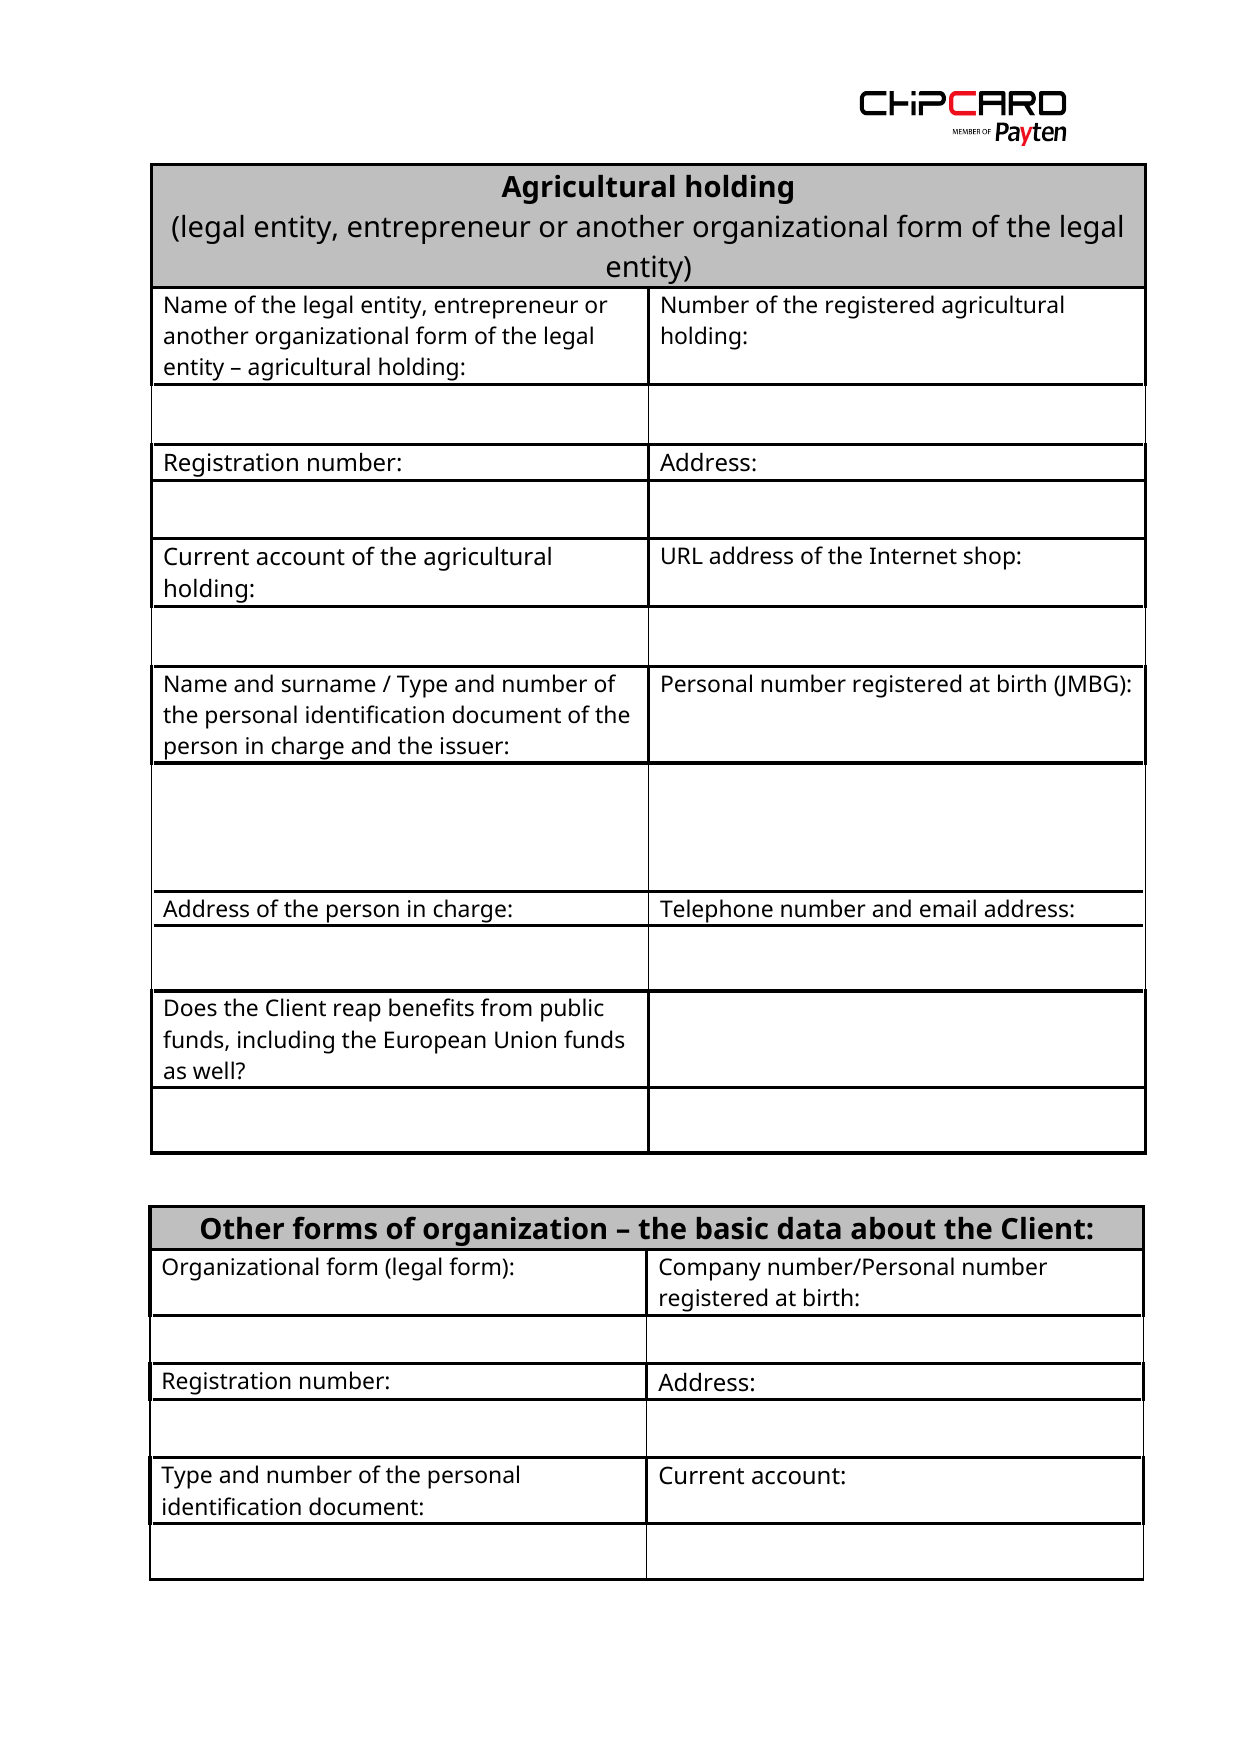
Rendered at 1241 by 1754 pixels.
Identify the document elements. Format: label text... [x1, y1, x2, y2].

table_cell Current account of the agricultural holding: [153, 540, 647, 605]
table_cell [647, 1522, 1143, 1578]
table_cell [151, 1315, 646, 1362]
table_cell [152, 761, 648, 889]
table_cell [153, 1089, 647, 1151]
table_cell Name and surname / Type and number of the personal identification document of the person in charge and the issuer: [153, 665, 647, 761]
table_cell [650, 1089, 1144, 1151]
table_cell [649, 383, 1145, 443]
table_cell Type and number of the personal identification document: [152, 1457, 645, 1522]
table_cell Organizational form (legal form): [152, 1251, 645, 1313]
table_cell Personal number registered at birth (JMBG): [650, 665, 1144, 761]
table_cell Address: [648, 1362, 1142, 1398]
table_cell [647, 1314, 1143, 1362]
table_cell [152, 924, 648, 989]
table_cell Telephone number and email address: [649, 890, 1145, 924]
table_header Agricultural holding (legal entity, entrepreneur or another organizational form of the legal entity) [153, 166, 1144, 286]
table_cell [650, 989, 1144, 1086]
table_cell [649, 605, 1145, 664]
table_cell Address of the person in charge: [152, 890, 648, 924]
table_cell Current account: [648, 1456, 1142, 1522]
table_cell [649, 761, 1145, 889]
table_cell [650, 482, 1144, 537]
table_cell [152, 605, 648, 664]
table_cell [153, 482, 647, 537]
table_cell Number of the registered agricultural holding: [650, 289, 1144, 382]
table_cell Registration number: [153, 443, 647, 479]
table_header Other forms of organization – the basic data about the Client: [152, 1208, 1142, 1248]
table_cell Company number/Personal number registered at birth: [648, 1251, 1142, 1313]
table_cell Name of the legal entity, entrepreneur or another organizational form of the legal entity – agricultural holding: [153, 289, 647, 382]
picture [835, 73, 1091, 163]
table_cell Address: [650, 443, 1144, 479]
table_cell [647, 1398, 1143, 1456]
table_cell [151, 1523, 646, 1578]
table_cell [151, 1399, 646, 1456]
table_cell URL address of the Internet shop: [650, 540, 1144, 605]
table_cell Registration number: [152, 1363, 645, 1398]
table_cell Does the Client reap benefits from public funds, including the European Union funds as well? [153, 989, 647, 1086]
table_cell [649, 924, 1145, 989]
table_cell [152, 383, 648, 443]
